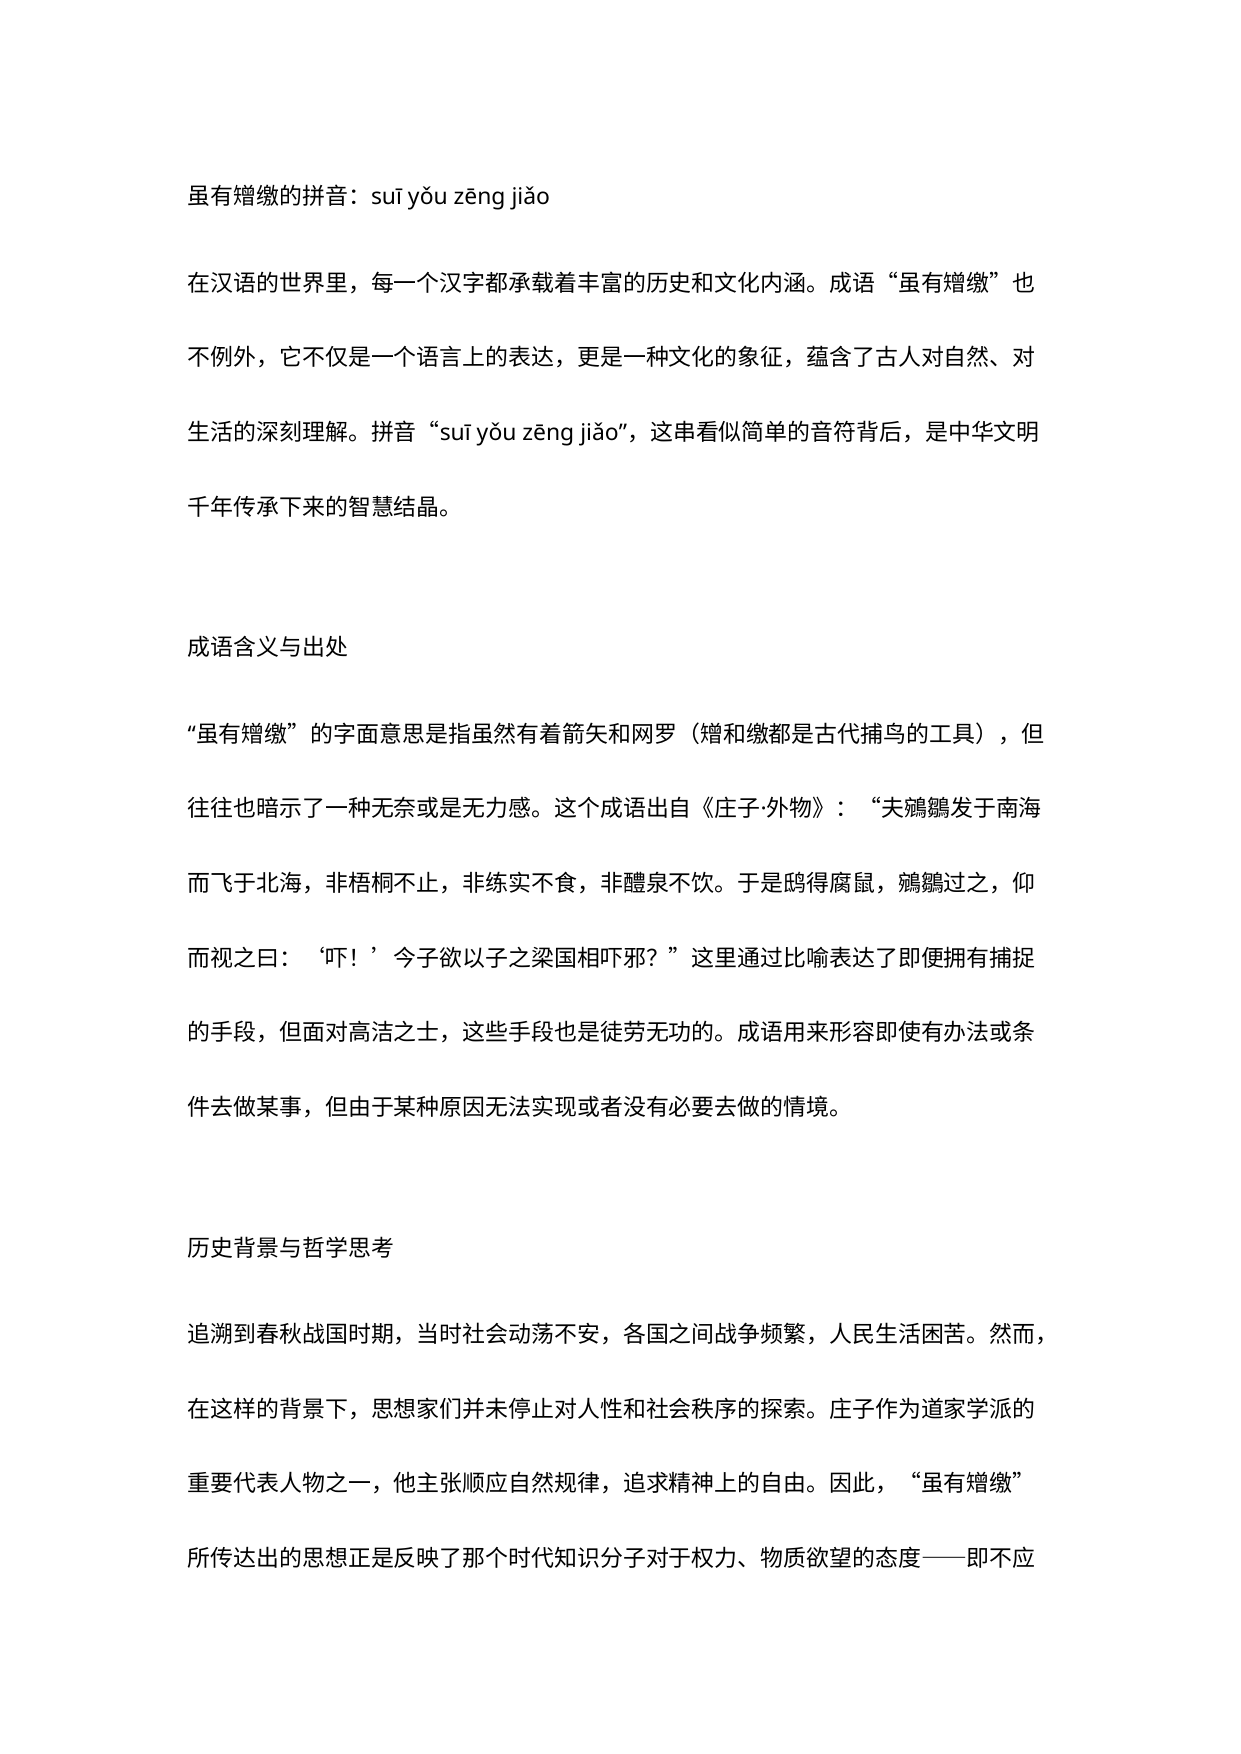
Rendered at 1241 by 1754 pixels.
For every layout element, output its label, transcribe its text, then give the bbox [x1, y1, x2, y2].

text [187, 1300, 1053, 1589]
text 历史背景与哲学思考 [187, 1213, 1053, 1278]
text 虽有矰缴的拼音：suī yǒu zēng jiǎo [187, 162, 1053, 227]
text 在汉语的世界里，每一个汉字都承载着丰富的历史和文化内涵。成语“虽有矰缴”也不例外，它不仅是一个语言上的表达，更是一种文化的象征，蕴含了古人对自然、对生活的深刻理解。拼音“suī yǒu zēng jiǎo”，这串看似简单的音符背后，是中华文明千年传承下来的智慧结晶。 [187, 249, 1053, 538]
text “虽有矰缴”的字面意思是指虽然有着箭矢和网罗（矰和缴都是古代捕鸟的工具），但往往也暗示了一种无奈或是无力感。这个成语出自《庄子·外物》：“夫鵷鶵发于南海而飞于北海，非梧桐不止，非练实不食，非醴泉不饮。于是鸱得腐鼠，鵷鶵过之，仰而视之曰：‘吓！’今子欲以子之梁国相吓邪？”这里通过比喻表达了即便拥有捕捉的手段，但面对高洁之士，这些手段也是徒劳无功的。成语用来形容即使有办法或条件去做某事，但由于某种原因无法实现或者没有必要去做的情境。 [187, 700, 1053, 1138]
text 成语含义与出处 [187, 613, 1053, 678]
